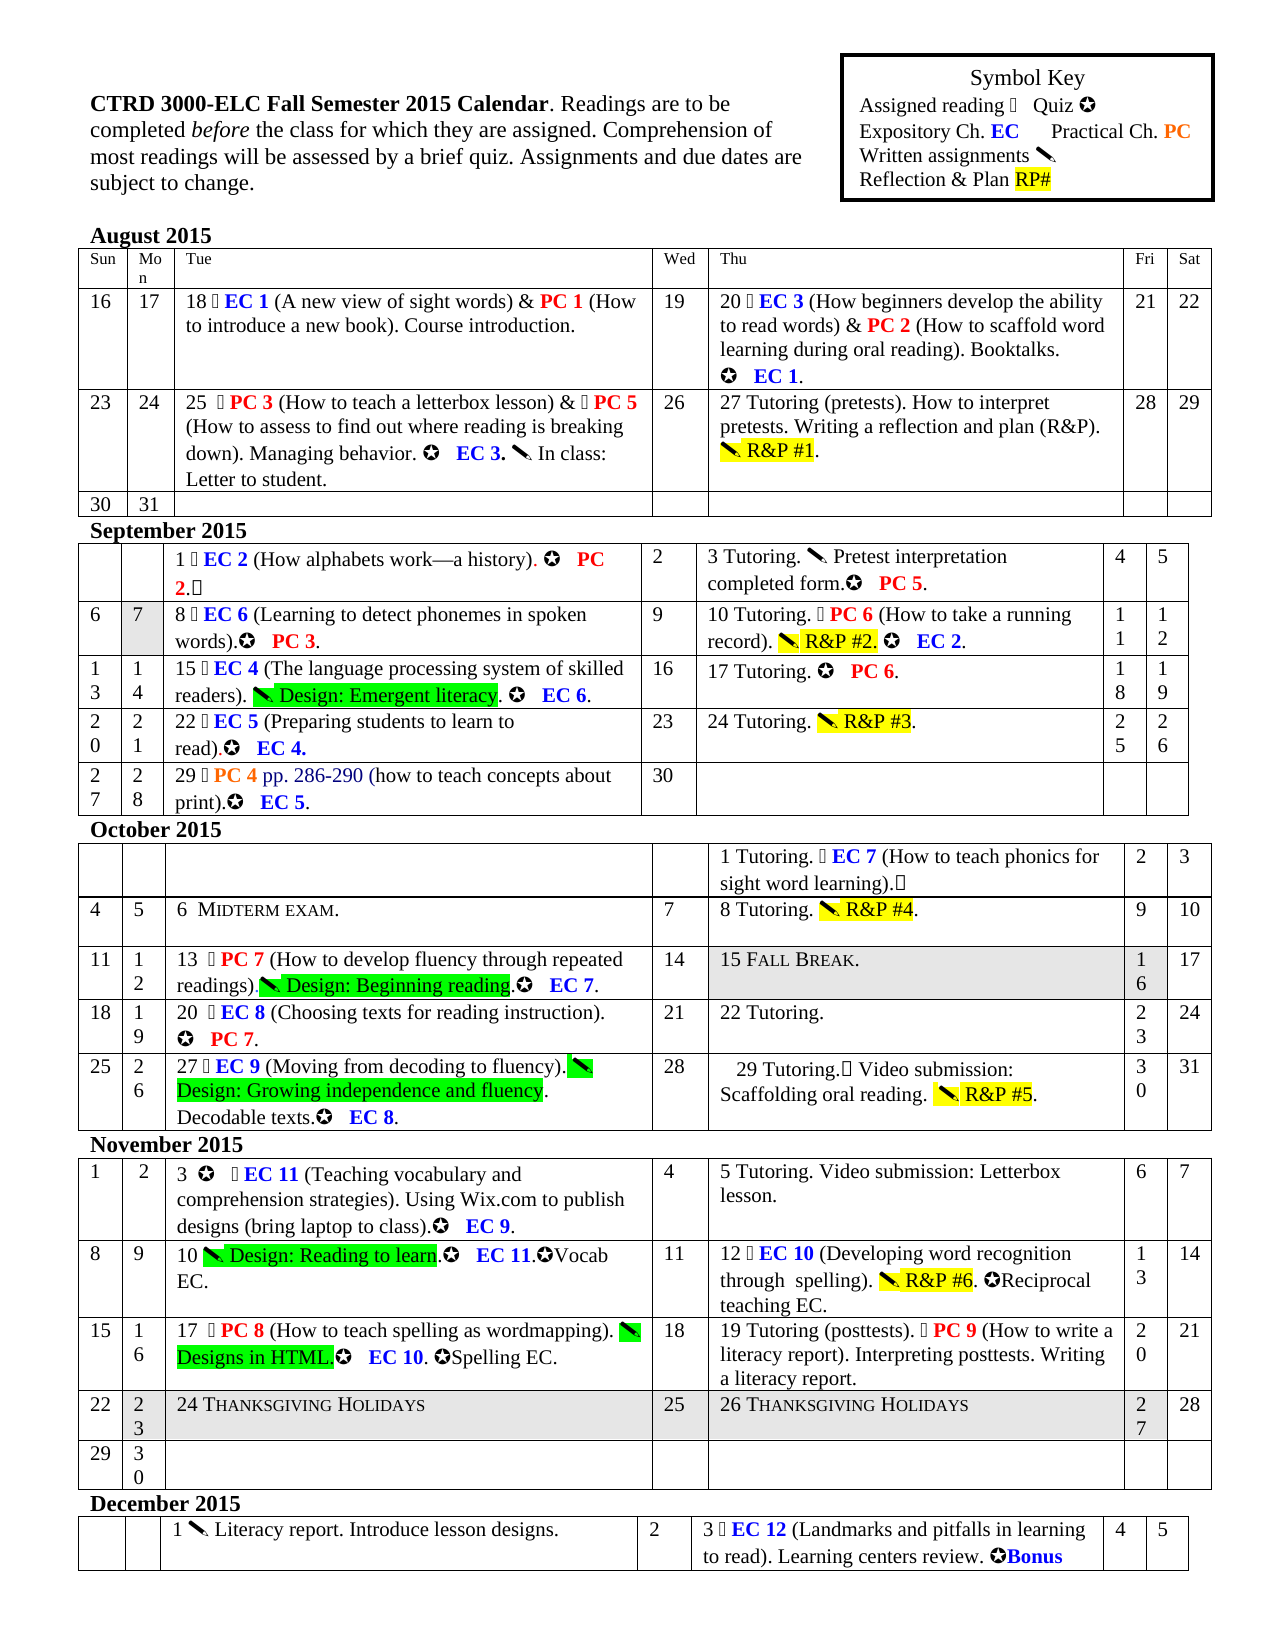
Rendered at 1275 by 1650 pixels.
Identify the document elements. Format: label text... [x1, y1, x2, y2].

table_header Mon [128, 249, 174, 287]
table_cell 19 [123, 1000, 165, 1053]
table_cell 10 Tutoring. PC 6 (How to take a running record). R&P #2. ✪EC 2. [697, 602, 1103, 655]
table_header [123, 844, 165, 896]
table_cell 12 EC 10 (Developing word recognition through spelling). R&P #6. ✪Reciprocal teaching EC. [709, 1241, 1124, 1317]
table_cell 14 [653, 947, 708, 999]
table_cell 15 EC 4 (The language processing system of skilled readers). Design: Emergent literacy. ✪EC 6. [164, 656, 641, 708]
table_cell 20 [1125, 1318, 1167, 1390]
text December 2015 [90, 1490, 1200, 1516]
table_cell 8 [79, 1241, 122, 1317]
table_cell 13 PC 7 (How to develop fluency through repeated readings). Design: Beginning reading.✪EC 7. [166, 947, 652, 999]
table_cell 22 EC 5 (Preparing students to learn to read).✪EC 4. [164, 709, 641, 762]
table_cell 30 [79, 492, 127, 516]
table_header 1 EC 2 (How alphabets work—a history). ✪PC 2. [164, 544, 641, 601]
table_header Thu [709, 249, 1123, 287]
table_cell 21 [1124, 289, 1167, 389]
table_header [79, 844, 122, 896]
table_cell 7 [122, 602, 163, 655]
table_cell 20 EC 8 (Choosing texts for reading instruction). ✪PC 7. [166, 1000, 652, 1053]
table_cell 19 [653, 289, 708, 389]
table_cell 30 [1125, 1054, 1167, 1130]
table_cell 28 [1168, 1391, 1211, 1439]
table_cell 22 [1168, 289, 1211, 389]
table_header Tue [175, 249, 652, 287]
table_header 5 [1147, 544, 1188, 601]
table_cell 10 Design: Reading to learn.✪EC 11.✪Vocab EC. [166, 1241, 652, 1317]
table_cell 10 [1168, 898, 1211, 946]
table_header [79, 544, 121, 601]
table_header [126, 1517, 160, 1570]
table_cell 24 Thanksgiving Holidays [166, 1391, 652, 1439]
table_cell 28 [653, 1054, 708, 1130]
table_header Fri [1124, 249, 1167, 287]
table_cell 5 [123, 898, 165, 946]
table_cell 16 [79, 289, 127, 389]
table_cell 19 [1147, 656, 1188, 708]
table_cell 21 [1168, 1318, 1211, 1390]
table_cell 7 [653, 898, 708, 946]
table_cell [166, 1441, 652, 1489]
table_cell 18 EC 1 (A new view of sight words) & PC 1 (How to introduce a new book). Course introduction. [175, 289, 652, 389]
table_cell 25 [1104, 709, 1146, 762]
table_cell 24 [128, 390, 174, 491]
table_header 2 [642, 544, 696, 601]
table_cell [1124, 492, 1167, 516]
table_cell 14 [1168, 1241, 1211, 1317]
table_cell 30 [123, 1441, 165, 1489]
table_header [692, 1517, 1103, 1570]
table_header [122, 544, 163, 601]
table_cell 18 [79, 1000, 122, 1053]
table_cell 26 [123, 1054, 165, 1130]
table_cell [697, 763, 1103, 815]
table_cell 17 PC 8 (How to teach spelling as wordmapping). Designs in HTML.✪EC 10. ✪Spelling EC. [166, 1318, 652, 1390]
table_cell 17 Tutoring. ✪PC 6. [697, 656, 1103, 708]
text August 2015 [90, 222, 1200, 248]
table_cell 27 EC 9 (Moving from decoding to fluency). Design: Growing independence and fluency. Decodable texts.✪EC 8. [166, 1054, 652, 1130]
table_cell 16 [1125, 947, 1167, 999]
table_cell 31 [1168, 1054, 1211, 1130]
table_header 3 Tutoring. Pretest interpretation completed form.✪PC 5. [697, 544, 1103, 601]
table_header 4 [1104, 544, 1146, 601]
table_cell [709, 492, 1123, 516]
table_cell 20 [79, 709, 121, 762]
text November 2015 [90, 1131, 1200, 1158]
table_cell 8 Tutoring. R&P #4. [709, 898, 1124, 946]
table_header 4 [653, 1159, 708, 1239]
table_cell 27 Tutoring (pretests). How to interpret pretests. Writing a reflection and plan (R&P). R&P #1. [709, 390, 1123, 491]
table_cell 15 [79, 1318, 122, 1390]
table_cell 21 [653, 1000, 708, 1053]
table_cell 17 [1168, 947, 1211, 999]
table_cell 18 [1104, 656, 1146, 708]
table_cell 23 [642, 709, 696, 762]
table_cell 6 [79, 602, 121, 655]
table_cell 23 [1125, 1000, 1167, 1053]
table_header 3 ✪ EC 11 (Teaching vocabulary and comprehension strategies). Using Wix.com to publish designs (bring laptop to class).✪EC 9. [166, 1159, 652, 1239]
table_header 1 Tutoring. EC 7 (How to teach phonics for sight word learning). [709, 844, 1124, 896]
table_cell [1168, 1441, 1211, 1489]
table_cell 31 [128, 492, 174, 516]
table_cell 26 [1147, 709, 1188, 762]
table_cell 22 [79, 1391, 122, 1439]
table_cell [1147, 763, 1188, 815]
table_cell 16 [642, 656, 696, 708]
table_header 1 [79, 1159, 122, 1239]
table_cell 6 Midterm exam. [166, 898, 652, 946]
table_cell 29 [79, 1441, 122, 1489]
table_header 2 [1125, 844, 1167, 896]
table_cell [709, 1441, 1124, 1489]
table_cell 19 Tutoring (posttests). PC 9 (How to write a literacy report). Interpreting posttests. Writing a literacy report. [709, 1318, 1124, 1390]
table_header Sat [1168, 249, 1211, 287]
table_header 5 Tutoring. Video submission: Letterbox lesson. [709, 1159, 1124, 1239]
table_header [166, 844, 652, 896]
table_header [161, 1517, 637, 1570]
table_header 7 [1168, 1159, 1211, 1239]
table_cell 26 Thanksgiving Holidays [709, 1391, 1124, 1439]
table_header Sun [79, 249, 127, 287]
table_header 2 [638, 1517, 691, 1570]
table_cell 13 [79, 656, 121, 708]
table_cell [175, 492, 652, 516]
table_cell 21 [122, 709, 163, 762]
table_cell [1125, 1441, 1167, 1489]
table_cell 11 [1104, 602, 1146, 655]
table_header 5 [1147, 1517, 1188, 1570]
table_header Wed [653, 249, 708, 287]
text CTRD 3000-ELC Fall Semester 2015 Calendar. Readings are to be completed before the class for which they are assigned. Comprehension of most readings will be assessed by a brief quiz. Assignments and due dates are subject to change. [90, 90, 840, 195]
table_cell 24 [1168, 1000, 1211, 1053]
table_cell [1168, 492, 1211, 516]
table_cell 24 Tutoring. R&P #3. [697, 709, 1103, 762]
table_cell 11 [653, 1241, 708, 1317]
table_cell [1104, 763, 1146, 815]
table_header 2 [123, 1159, 165, 1239]
table_cell 9 [642, 602, 696, 655]
table_header 4 [1104, 1517, 1146, 1570]
table_cell 13 [1125, 1241, 1167, 1317]
table_cell 23 [123, 1391, 165, 1439]
table_cell 18 [653, 1318, 708, 1390]
table_cell 26 [653, 390, 708, 491]
table_header 3 [1168, 844, 1211, 896]
table_cell 29 PC 4 pp. 286-290 (how to teach concepts about print).✪EC 5. [164, 763, 641, 815]
table_cell 12 [1147, 602, 1188, 655]
table_cell 17 [128, 289, 174, 389]
table_cell 9 [123, 1241, 165, 1317]
table_cell 25 [79, 1054, 122, 1130]
table_cell 29 [1168, 390, 1211, 491]
table_cell 28 [122, 763, 163, 815]
table_cell 27 [79, 763, 121, 815]
table_cell 4 [79, 898, 122, 946]
table_cell 8 EC 6 (Learning to detect phonemes in spoken words).✪PC 3. [164, 602, 641, 655]
table_header [79, 1517, 125, 1570]
table_header 6 [1125, 1159, 1167, 1239]
table_cell 25 PC 3 (How to teach a letterbox lesson) & PC 5 (How to assess to find out where reading is breaking down). Managing behavior. ✪EC 3. In class: Letter to student. [175, 390, 652, 491]
table_cell 15 Fall Break. [709, 947, 1124, 999]
table_cell 23 [79, 390, 127, 491]
table_cell 22 Tutoring. [709, 1000, 1124, 1053]
table_cell 11 [79, 947, 122, 999]
table_cell 14 [122, 656, 163, 708]
text September 2015 [90, 517, 1200, 543]
table_cell 9 [1125, 898, 1167, 946]
table_cell 16 [123, 1318, 165, 1390]
table_cell 25 [653, 1391, 708, 1439]
table_cell 28 [1124, 390, 1167, 491]
table_cell 27 [1125, 1391, 1167, 1439]
table_cell 29 Tutoring. Video submission: Scaffolding oral reading. R&P #5. [709, 1054, 1124, 1130]
table_cell [653, 492, 708, 516]
table_cell 20 EC 3 (How beginners develop the ability to read words) & PC 2 (How to scaffold word learning during oral reading). Booktalks. ✪EC 1. [709, 289, 1123, 389]
table_header [653, 844, 708, 896]
table_cell [653, 1441, 708, 1489]
text October 2015 [90, 816, 1200, 843]
table_cell 30 [642, 763, 696, 815]
table_cell 12 [123, 947, 165, 999]
